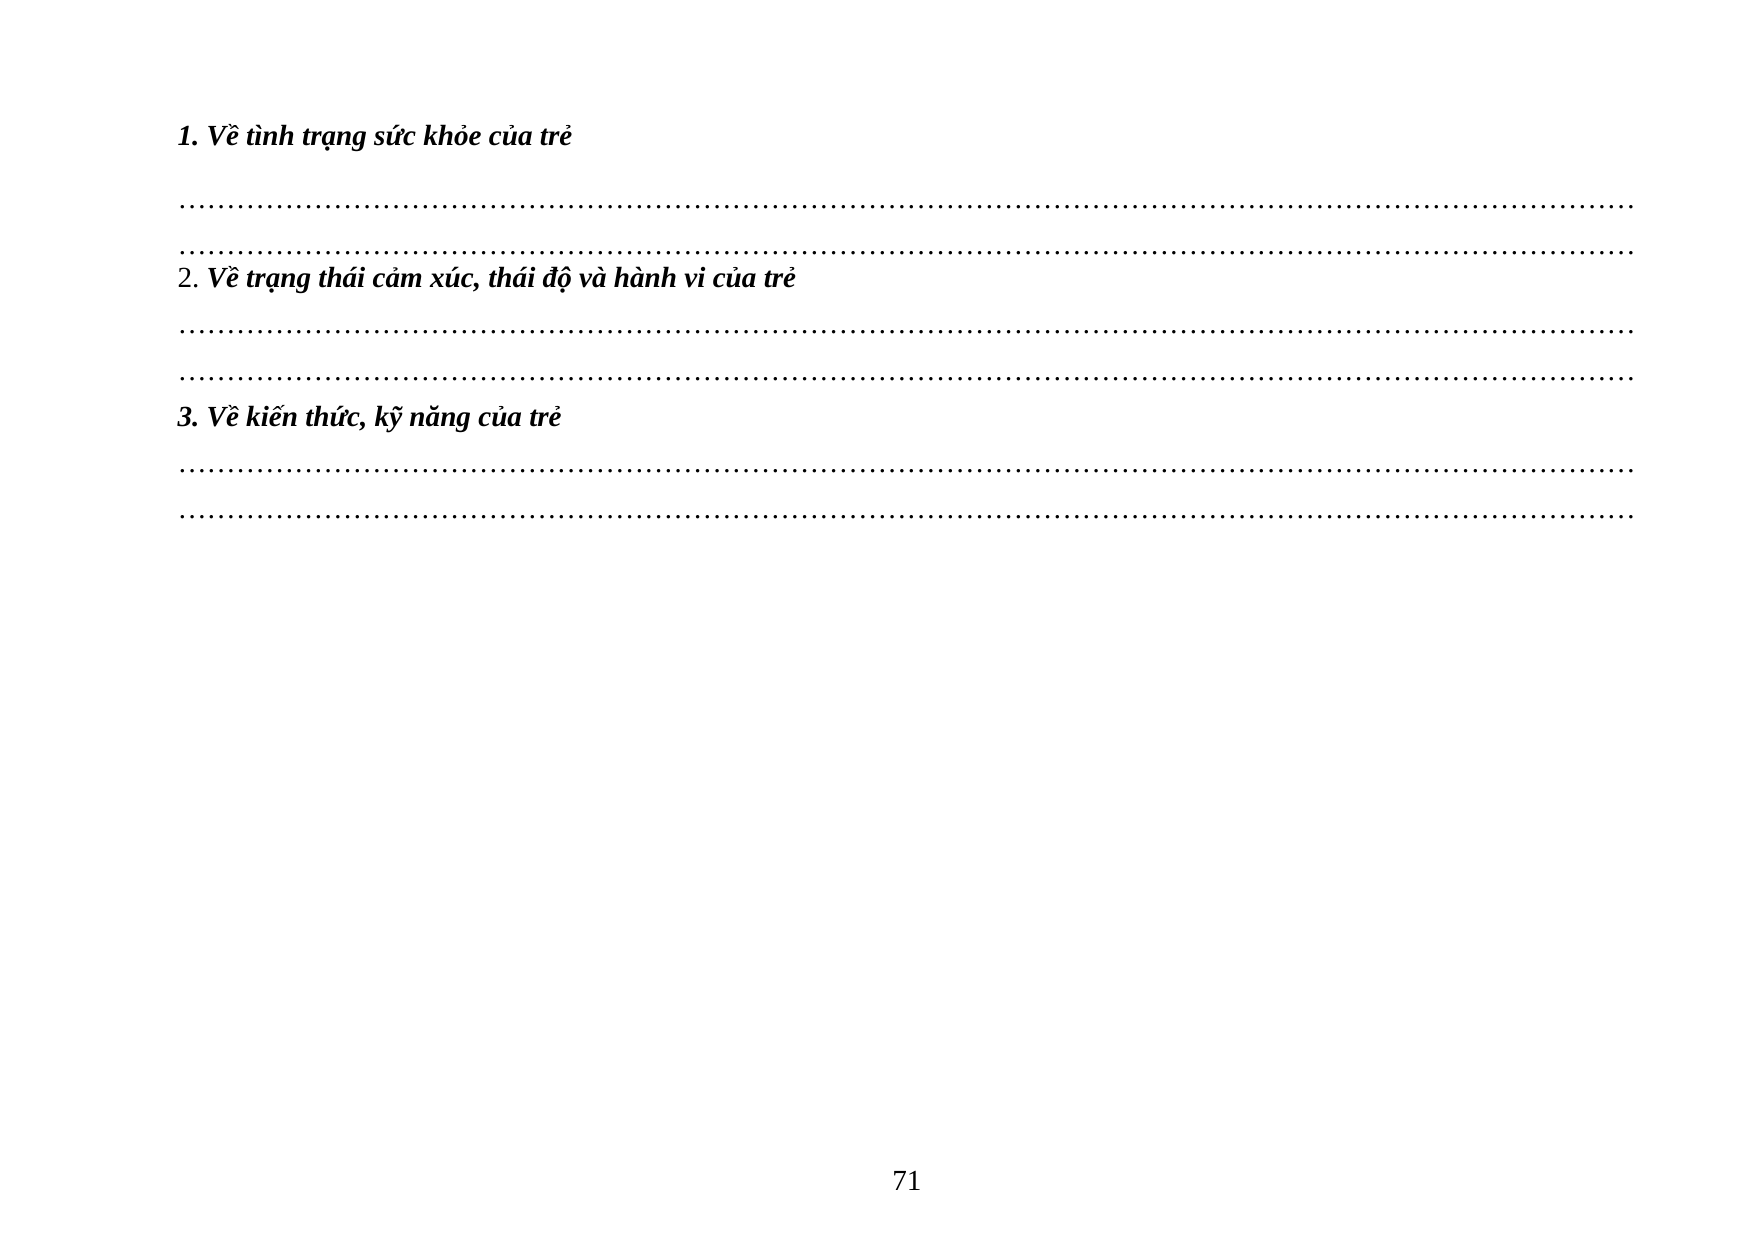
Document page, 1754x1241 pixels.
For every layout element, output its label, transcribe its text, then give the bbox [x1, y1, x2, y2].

text …………………………………………………………………………………………………………………………………… [177, 227, 1636, 261]
text 3. Về kiến thức, kỹ năng của trẻ [177, 399, 1636, 432]
text …………………………………………………………………………………………………………………………………… [177, 307, 1636, 340]
text …………………………………………………………………………………………………………………………………… [177, 491, 1636, 524]
text …………………………………………………………………………………………………………………………………… [177, 445, 1636, 478]
text 1. Về tình trạng sức khỏe của trẻ [177, 118, 1636, 152]
text 2. Về trạng thái cảm xúc, thái độ và hành vi của trẻ [177, 261, 1636, 294]
text …………………………………………………………………………………………………………………………………… [177, 181, 1636, 214]
text …………………………………………………………………………………………………………………………………… [177, 353, 1636, 386]
